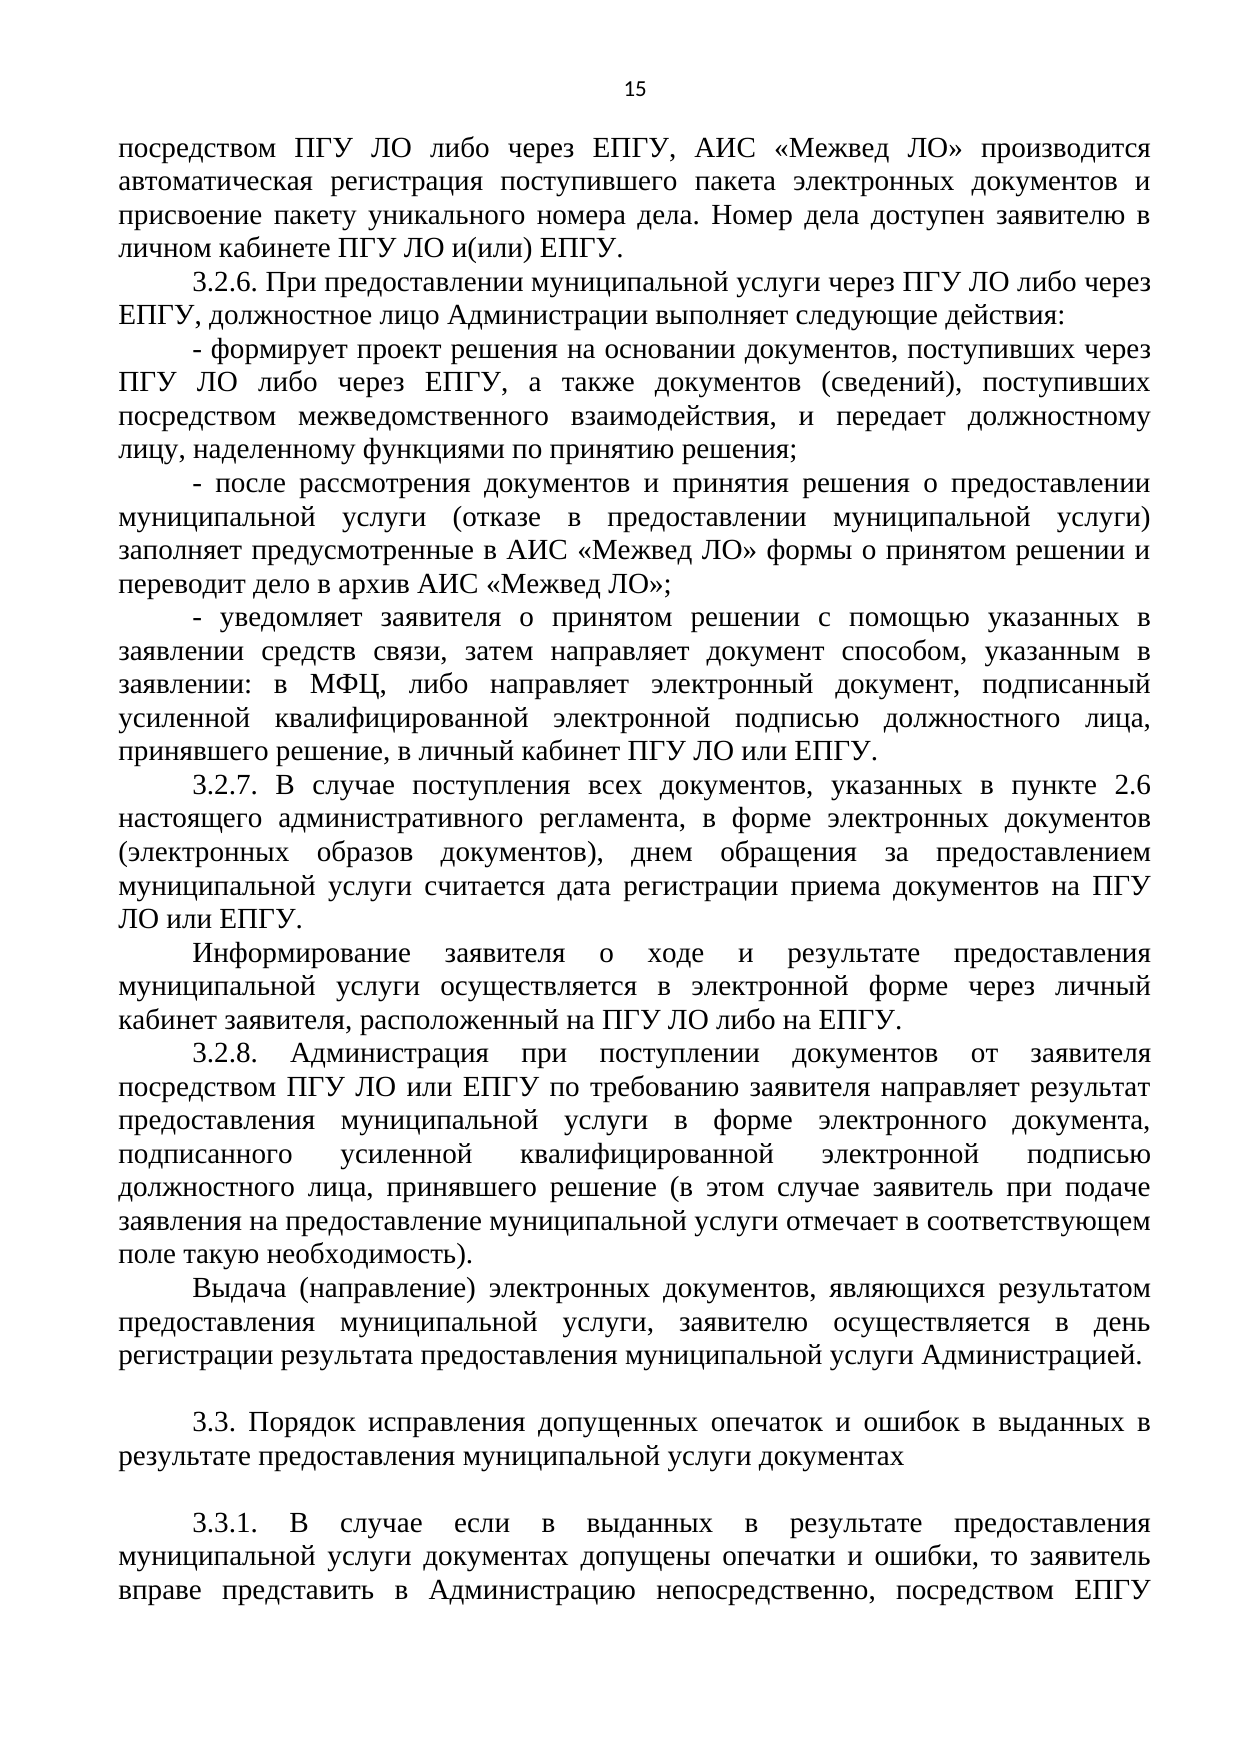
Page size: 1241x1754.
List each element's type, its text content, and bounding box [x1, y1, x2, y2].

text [118, 1505, 1152, 1606]
text Выдача (направление) электронных документов, являющихся результатом предоставления муниципальной услуги, заявителю осуществляется в день регистрации результата предоставления муниципальной услуги Администрацией. [118, 1270, 1152, 1371]
text - после рассмотрения документов и принятия решения о предоставлении муниципальной услуги (отказе в предоставлении муниципальной услуги) заполняет предусмотренные в АИС «Межвед ЛО» формы о принятом решении и переводит дело в архив АИС «Межвед ЛО»; [118, 465, 1152, 599]
text 3.2.8. Администрация при поступлении документов от заявителя посредством ПГУ ЛО или ЕПГУ по требованию заявителя направляет результат предоставления муниципальной услуги в форме электронного документа, подписанного усиленной квалифицированной электронной подписью должностного лица, принявшего решение (в этом случае заявитель при подаче заявления на предоставление муниципальной услуги отмечает в соответствующем поле такую необходимость). [118, 1035, 1152, 1270]
text - формирует проект решения на основании документов, поступивших через ПГУ ЛО либо через ЕПГУ, а также документов (сведений), поступивших посредством межведомственного взаимодействия, и передает должностному лицу, наделенному функциями по принятию решения; [118, 331, 1152, 465]
text 3.3. Порядок исправления допущенных опечаток и ошибок в выданных в результате предоставления муниципальной услуги документах [118, 1404, 1152, 1471]
text Информирование заявителя о ходе и результате предоставления муниципальной услуги осуществляется в электронной форме через личный кабинет заявителя, расположенный на ПГУ ЛО либо на ЕПГУ. [118, 935, 1152, 1035]
text - уведомляет заявителя о принятом решении с помощью указанных в заявлении средств связи, затем направляет документ способом, указанным в заявлении: в МФЦ, либо направляет электронный документ, подписанный усиленной квалифицированной электронной подписью должностного лица, принявшего решение, в личный кабинет ПГУ ЛО или ЕПГУ. [118, 599, 1152, 767]
text 3.2.7. В случае поступления всех документов, указанных в пункте 2.6 настоящего административного регламента, в форме электронных документов (электронных образов документов), днем обращения за предоставлением муниципальной услуги считается дата регистрации приема документов на ПГУ ЛО или ЕПГУ. [118, 767, 1152, 935]
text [118, 130, 1152, 264]
text 3.2.6. При предоставлении муниципальной услуги через ПГУ ЛО либо через ЕПГУ, должностное лицо Администрации выполняет следующие действия: [118, 264, 1152, 331]
